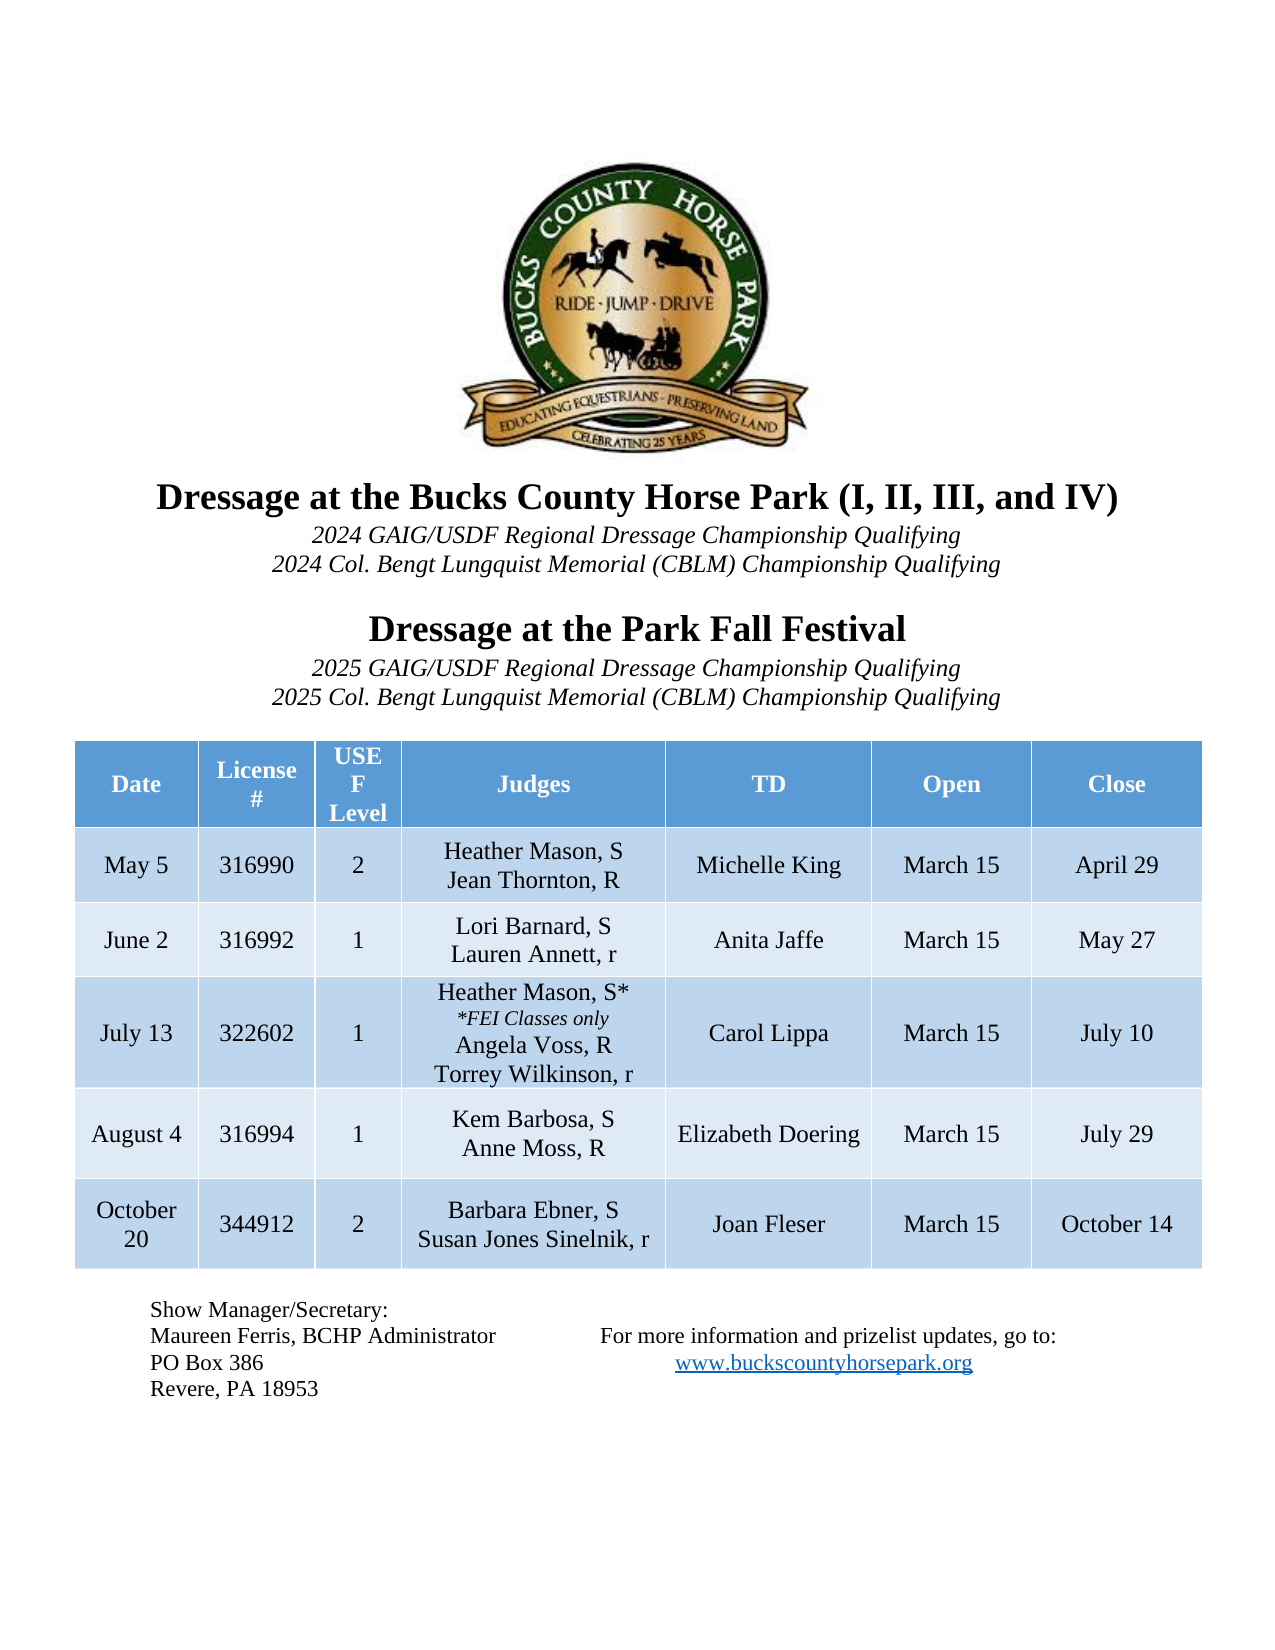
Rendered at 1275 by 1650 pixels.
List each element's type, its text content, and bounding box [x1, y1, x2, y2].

text 2025 Col. Bengt Lungquist Memorial (CBLM) Championship Qualifying [150, 682, 1125, 711]
table_cell Joan Fleser [666, 1179, 871, 1268]
text PO Box 386 www.buckscountyhorsepark.org [150, 1348, 1125, 1375]
table_cell 322602 [199, 977, 314, 1087]
table_cell October 14 [1032, 1179, 1202, 1268]
table_header TD [666, 741, 871, 827]
table_cell Heather Mason, S* *FEI Classes only Angela Voss, R Torrey Wilkinson, r [402, 977, 665, 1087]
table_cell July 29 [1032, 1089, 1202, 1178]
table_cell 316994 [199, 1089, 314, 1178]
table_cell Kem Barbosa, S Anne Moss, R [402, 1089, 665, 1178]
table_header Judges [402, 741, 665, 827]
table_cell June 2 [75, 903, 198, 976]
table_header Close [1032, 741, 1202, 827]
table_cell Carol Lippa [666, 977, 871, 1087]
table_cell 1 [316, 1089, 401, 1178]
table_cell October 20 [75, 1179, 198, 1268]
text 2024 Col. Bengt Lungquist Memorial (CBLM) Championship Qualifying [150, 549, 1125, 578]
text Dressage at the Park Fall Festival [150, 607, 1125, 650]
table_cell Michelle King [666, 828, 871, 902]
table_cell 344912 [199, 1179, 314, 1268]
text Dressage at the Bucks County Horse Park (I, II, III, and IV) [150, 474, 1125, 517]
table_cell April 29 [1032, 828, 1202, 902]
picture [446, 150, 829, 472]
text Maureen Ferris, BCHP Administrator For more information and prizelist updates, go to: [150, 1322, 1125, 1348]
table_cell Barbara Ebner, S Susan Jones Sinelnik, r [402, 1179, 665, 1268]
text 2025 GAIG/USDF Regional Dressage Championship Qualifying [150, 653, 1125, 682]
table_cell Heather Mason, S Jean Thornton, R [402, 828, 665, 902]
table_header USEF Level [316, 741, 401, 827]
table_cell 316992 [199, 903, 314, 976]
table_cell Lori Barnard, S Lauren Annett, r [402, 903, 665, 976]
table_cell 316990 [199, 828, 314, 902]
text Revere, PA 18953 [150, 1375, 1125, 1401]
text 2024 GAIG/USDF Regional Dressage Championship Qualifying [150, 521, 1125, 549]
table_cell 2 [316, 828, 401, 902]
table_cell July 10 [1032, 977, 1202, 1087]
table_cell May 5 [75, 828, 198, 902]
table_cell March 15 [872, 1179, 1031, 1268]
table_cell 2 [316, 1179, 401, 1268]
table_header Date [75, 741, 198, 827]
table_cell Elizabeth Doering [666, 1089, 871, 1178]
table_cell July 13 [75, 977, 198, 1087]
table_cell March 15 [872, 903, 1031, 976]
text Show Manager/Secretary: [150, 1296, 1125, 1322]
table_cell 1 [316, 903, 401, 976]
table_cell March 15 [872, 1089, 1031, 1178]
table_cell March 15 [872, 977, 1031, 1087]
table_header License # [199, 741, 314, 827]
table_cell 1 [316, 977, 401, 1087]
table_cell August 4 [75, 1089, 198, 1178]
table_cell May 27 [1032, 903, 1202, 976]
table_cell Anita Jaffe [666, 903, 871, 976]
table_header Open [872, 741, 1031, 827]
table_cell March 15 [872, 828, 1031, 902]
